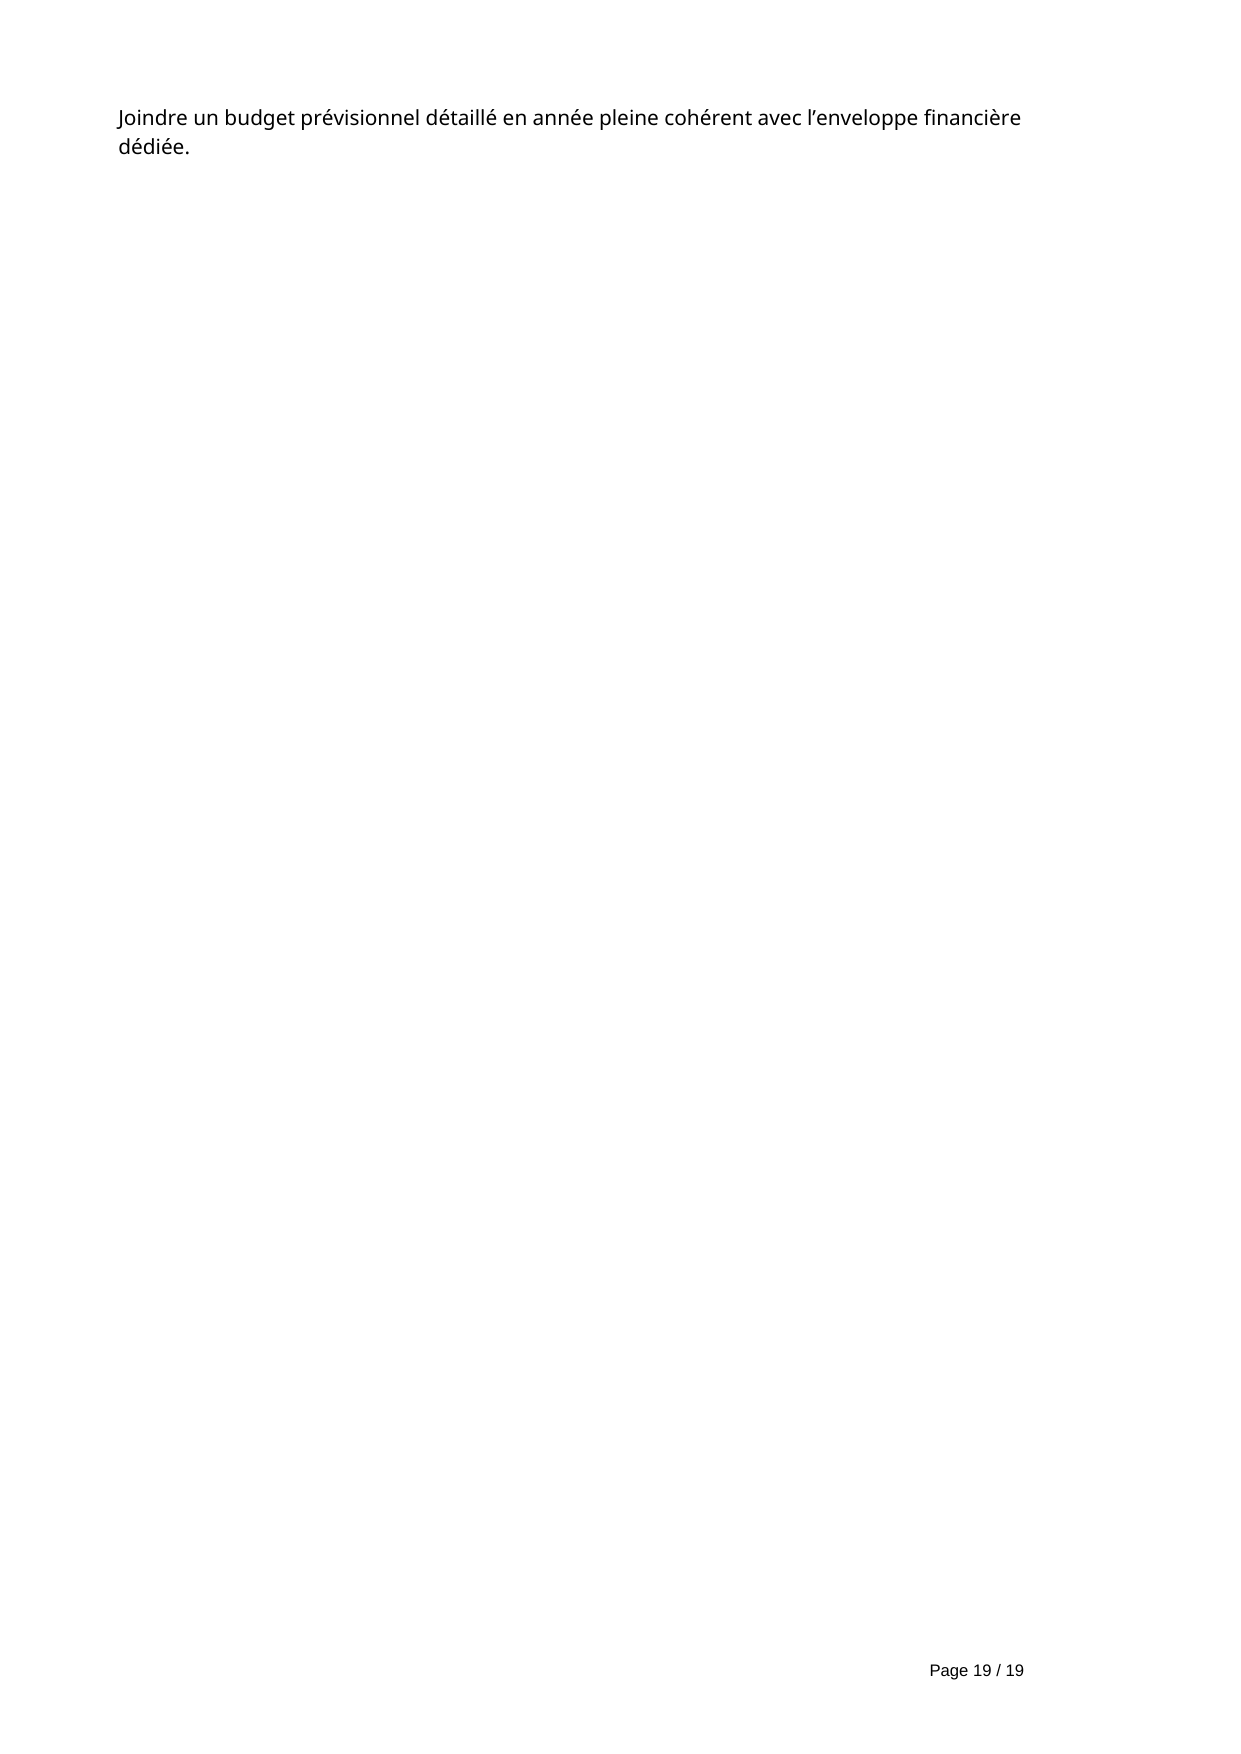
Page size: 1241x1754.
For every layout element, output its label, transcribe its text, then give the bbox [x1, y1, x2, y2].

text Joindre un budget prévisionnel détaillé en année pleine cohérent avec l’enveloppe financière dédiée. [118, 103, 1093, 160]
